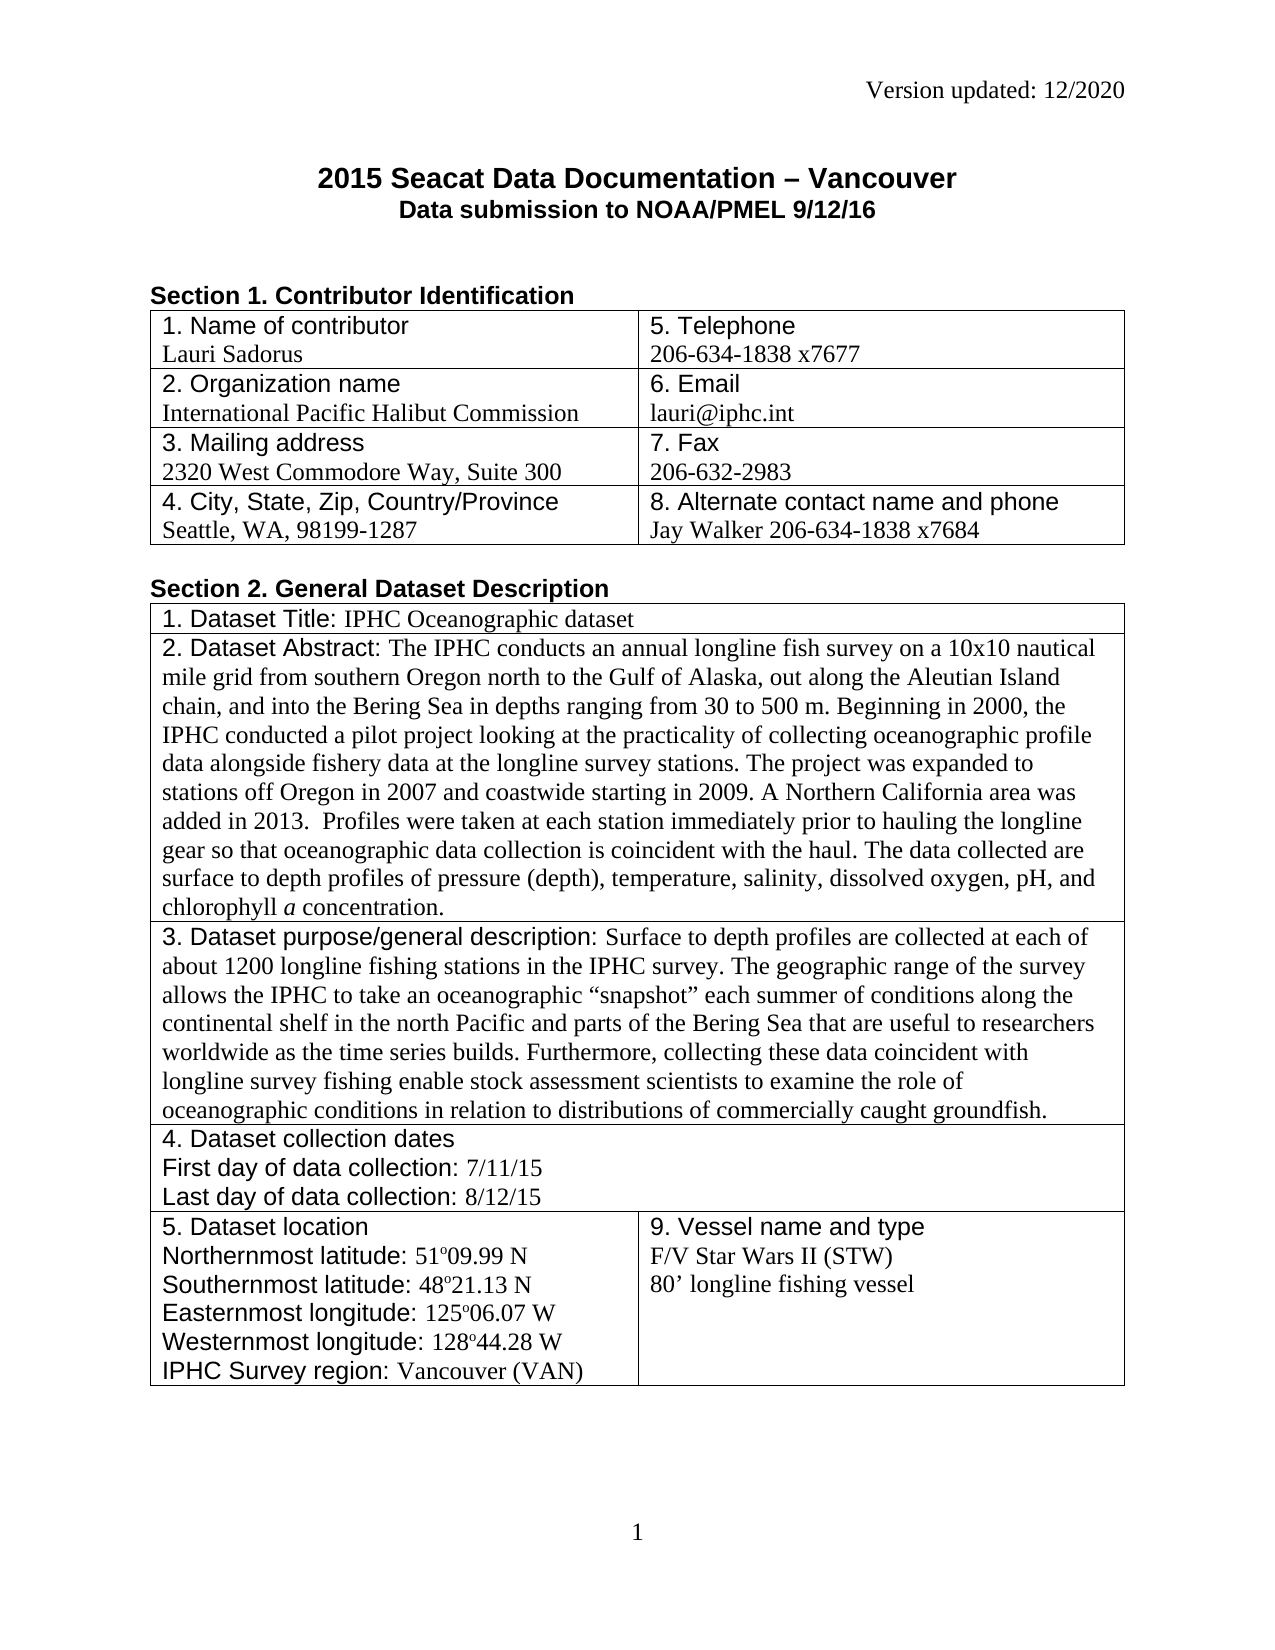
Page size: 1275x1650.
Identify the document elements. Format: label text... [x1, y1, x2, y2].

table_cell 3. Dataset purpose/general description: Surface to depth profiles are collected at each of about 1200 longline fishing stations in the IPHC survey. The geographic range of the survey allows the IPHC to take an oceanographic “snapshot” each summer of conditions along the continental shelf in the north Pacific and parts of the Bering Sea that are useful to researchers worldwide as the time series builds. Furthermore, collecting these data coincident with longline survey fishing enable stock assessment scientists to examine the role of oceanographic conditions in relation to distributions of commercially caught groundfish. [151, 922, 1124, 1123]
text Data submission to NOAA/PMEL 9/12/16 [150, 195, 1125, 223]
table_cell 2. Organization name International Pacific Halibut Commission [151, 369, 638, 427]
table_cell 6. Email lauri@iphc.int [639, 369, 1124, 427]
table_cell 9. Vessel name and type F/V Star Wars II (STW) 80’ longline fishing vessel [639, 1212, 1124, 1385]
table_cell 8. Alternate contact name and phone Jay Walker 206-634-1838 x7684 [639, 486, 1124, 544]
table_cell 5. Dataset location Northernmost latitude: 51o09.99 N Southernmost latitude: 48o21.13 N Easternmost longitude: 125o06.07 W Westernmost longitude: 128o44.28 W IPHC Survey region: Vancouver (VAN) [151, 1212, 638, 1385]
table_cell 4. City, State, Zip, Country/Province Seattle, WA, 98199-1287 [151, 486, 638, 544]
table_cell 3. Mailing address 2320 West Commodore Way, Suite 300 [151, 428, 638, 485]
text 2015 Seacat Data Documentation – Vancouver [150, 161, 1125, 195]
table_header 1. Name of contributor Lauri Sadorus [151, 311, 638, 368]
text Section 2. General Dataset Description [150, 574, 1125, 602]
table_header 5. Telephone 206-634-1838 x7677 [639, 311, 1124, 368]
text Section 1. Contributor Identification [150, 281, 1125, 310]
table_cell 4. Dataset collection dates First day of data collection: 7/11/15 Last day of data collection: 8/12/15 [151, 1125, 1124, 1211]
table_header 1. Dataset Title: IPHC Oceanographic dataset [151, 604, 1124, 632]
table_cell 7. Fax 206-632-2983 [639, 428, 1124, 485]
table_cell 2. Dataset Abstract: The IPHC conducts an annual longline fish survey on a 10x10 nautical mile grid from southern Oregon north to the Gulf of Alaska, out along the Aleutian Island chain, and into the Bering Sea in depths ranging from 30 to 500 m. Beginning in 2000, the IPHC conducted a pilot project looking at the practicality of collecting oceanographic profile data alongside fishery data at the longline survey stations. The project was expanded to stations off Oregon in 2007 and coastwide starting in 2009. A Northern California area was added in 2013. Profiles were taken at each station immediately prior to hauling the longline gear so that oceanographic data collection is coincident with the haul. The data collected are surface to depth profiles of pressure (depth), temperature, salinity, dissolved oxygen, pH, and chlorophyll a concentration. [151, 634, 1124, 921]
